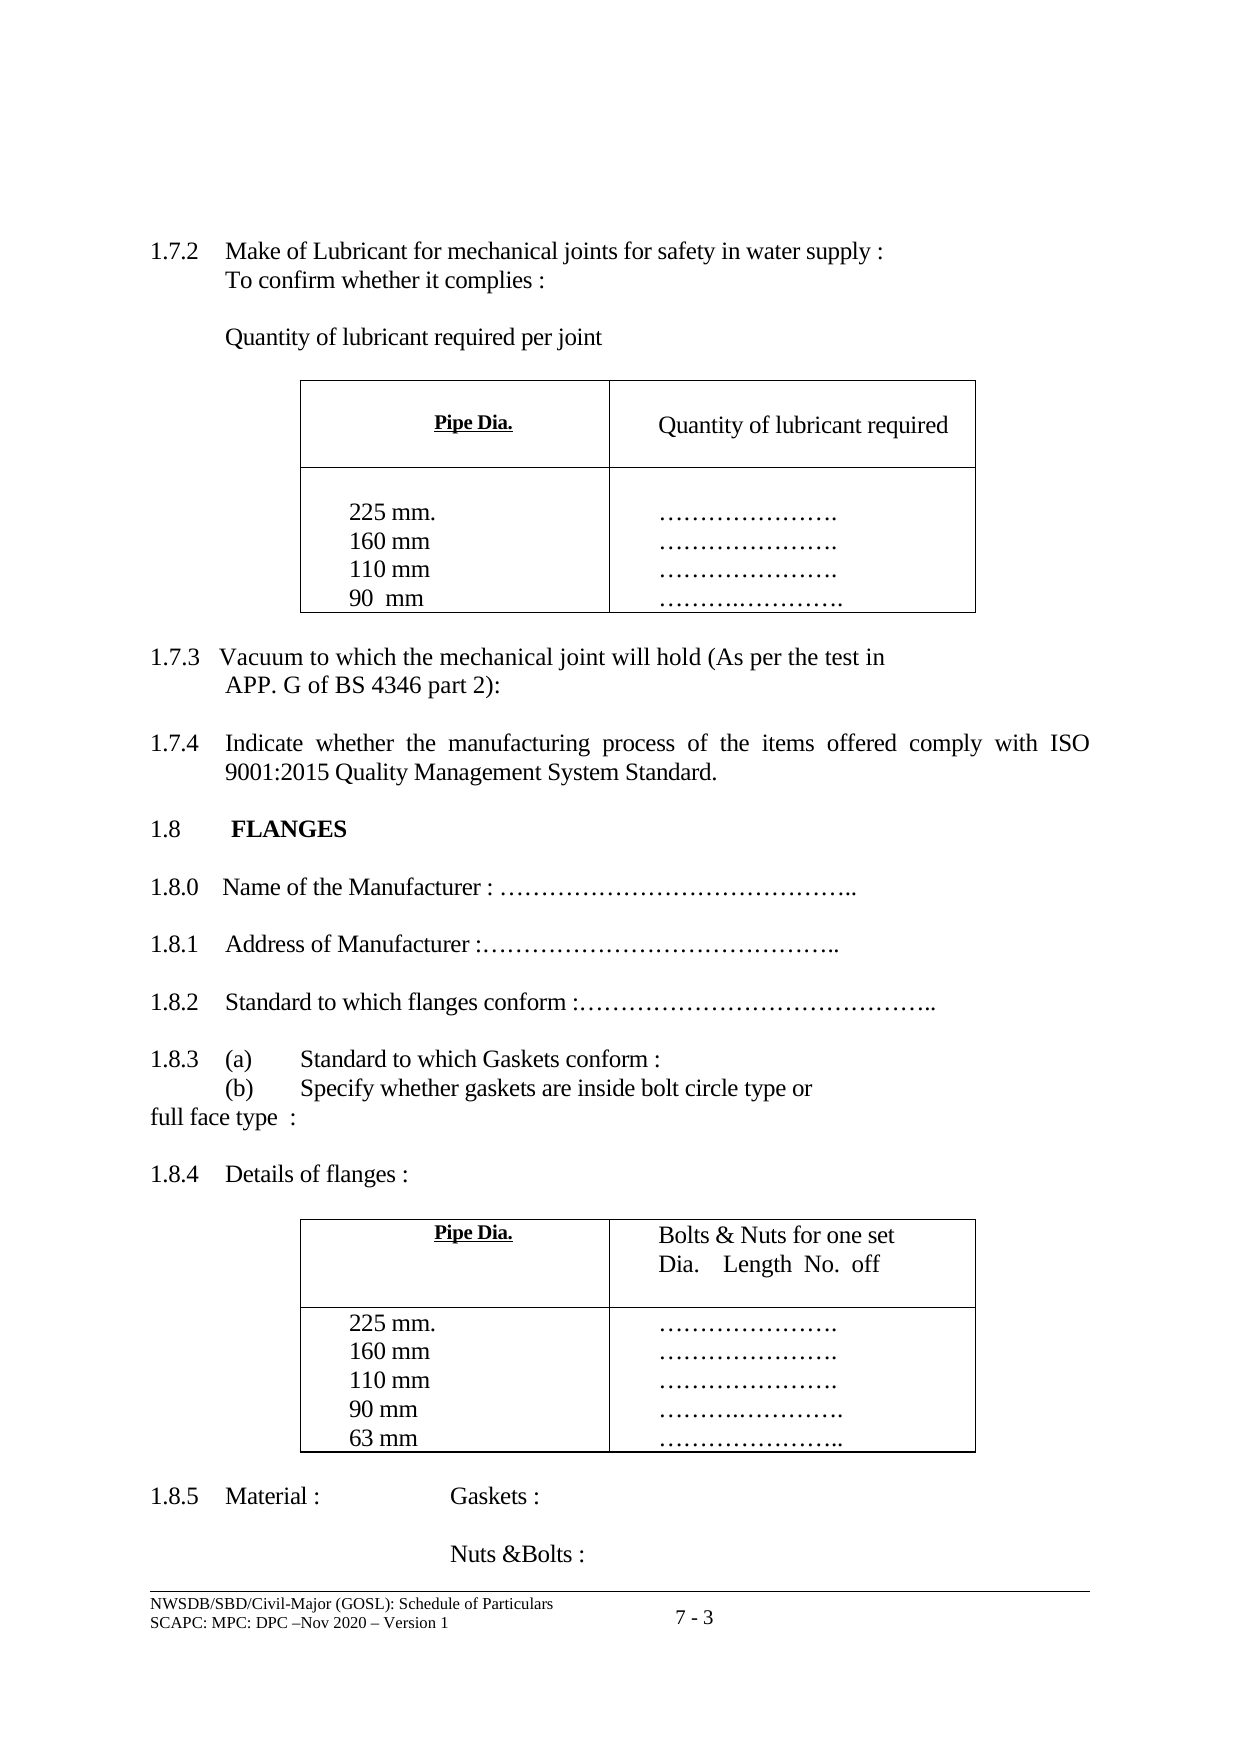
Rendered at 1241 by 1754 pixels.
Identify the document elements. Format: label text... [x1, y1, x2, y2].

text To confirm whether it complies : [150, 265, 1090, 294]
text Nuts &Bolts : [187, 1539, 1090, 1567]
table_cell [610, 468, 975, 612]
text 1.8.1 Address of Manufacturer :…………………………………….. [150, 929, 1090, 958]
text 1.8.5 Material : Gaskets : [150, 1481, 1090, 1510]
text 1.8.0 Name of the Manufacturer : …………………………………….. [150, 872, 1090, 901]
text APP. G of BS 4346 part 2): [187, 671, 1090, 699]
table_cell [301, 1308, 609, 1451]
text 1.8 FLANGES [150, 814, 1090, 843]
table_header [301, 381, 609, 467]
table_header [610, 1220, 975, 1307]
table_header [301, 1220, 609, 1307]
text 1.7.4 Indicate whether the manufacturing process of the items offered comply with ISO 9001:2015 Quality Management System Standard. [150, 728, 1090, 786]
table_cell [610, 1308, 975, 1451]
text Quantity of lubricant required per joint [150, 322, 1090, 351]
text full face type : [150, 1102, 1090, 1131]
text 1.8.4 Details of flanges : [150, 1159, 1090, 1188]
text 1.8.2 Standard to which flanges conform :…………………………………….. [150, 987, 1090, 1016]
text 1.7.3 Vacuum to which the mechanical joint will hold (As per the test in [150, 642, 1090, 671]
text (b) Specify whether gaskets are inside bolt circle type or [187, 1073, 1090, 1102]
text 1.8.3 (a) Standard to which Gaskets conform : [150, 1044, 1090, 1073]
list Make of Lubricant for mechanical joints for safety in water supply : [150, 236, 1090, 265]
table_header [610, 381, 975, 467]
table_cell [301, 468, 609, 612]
